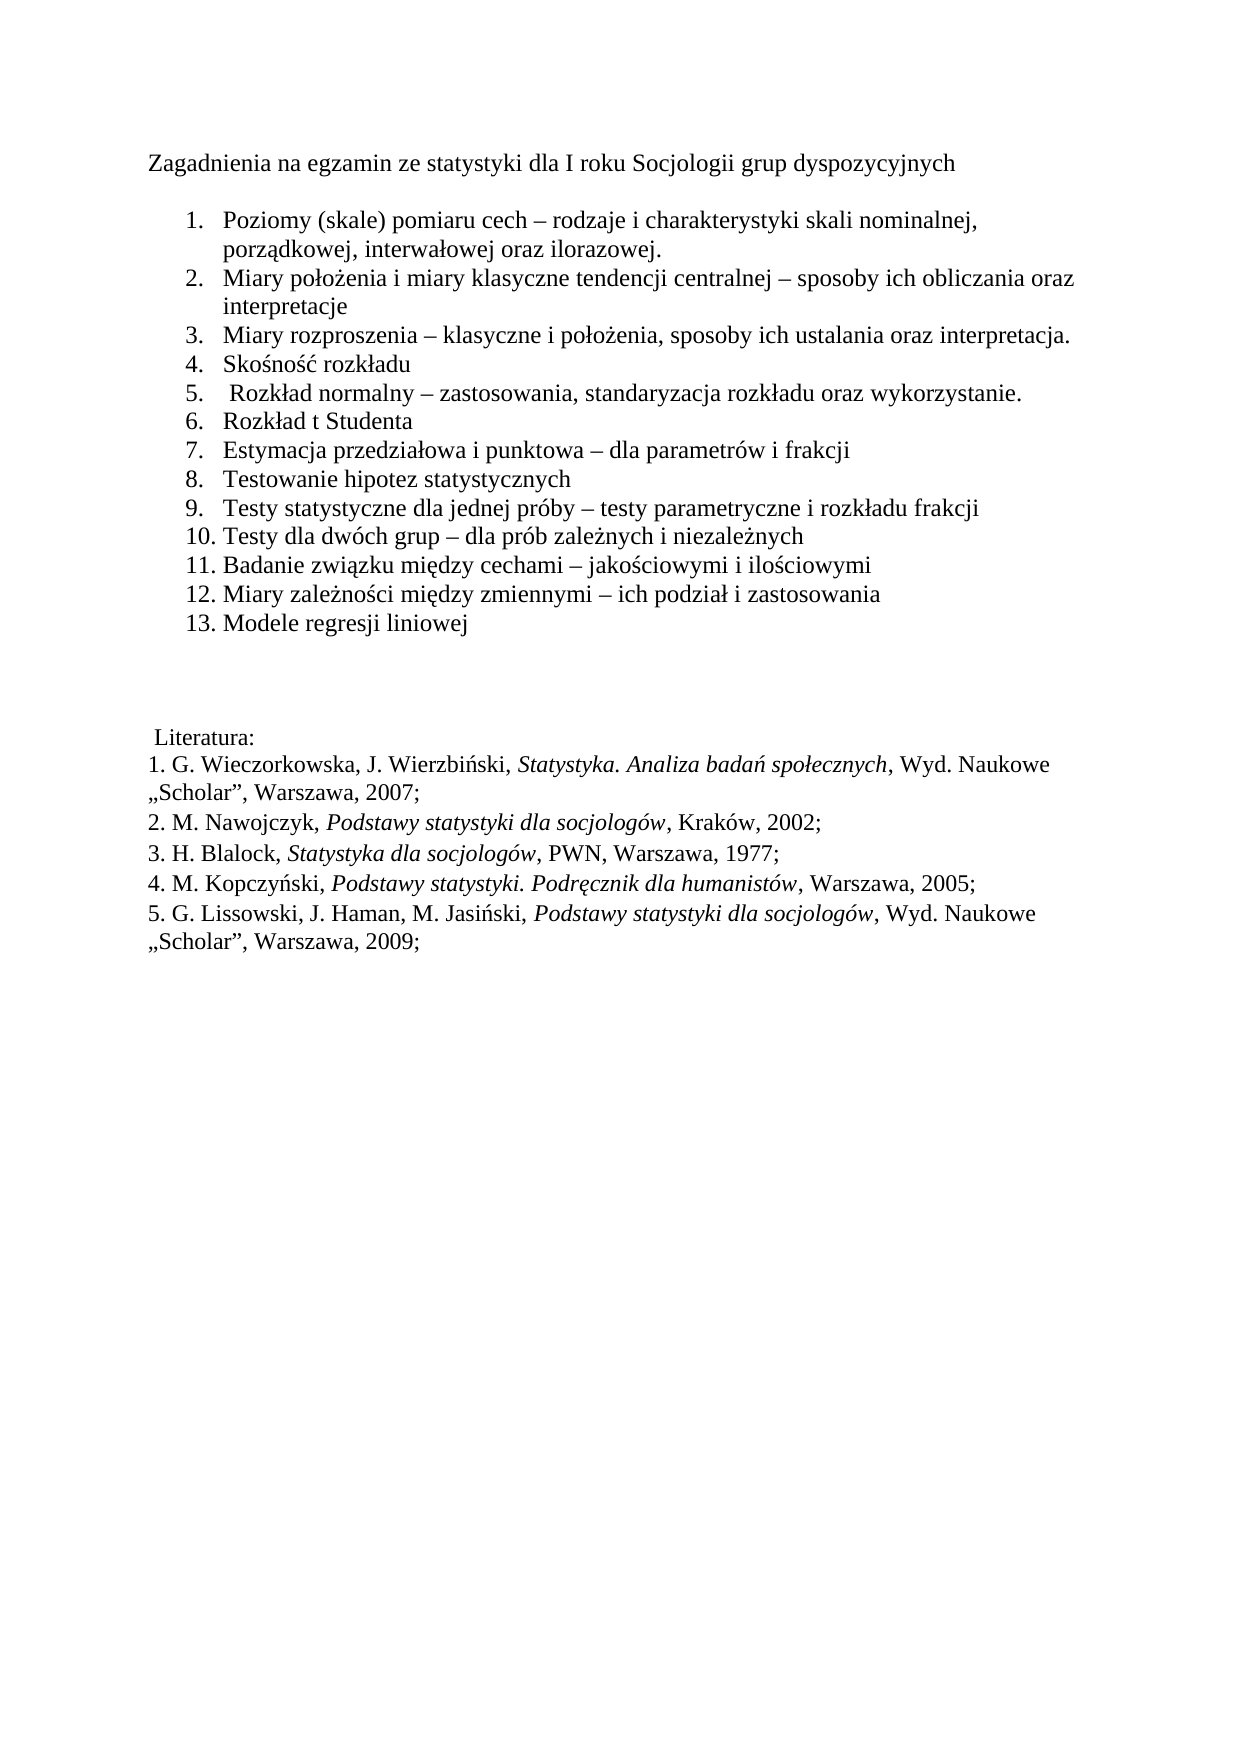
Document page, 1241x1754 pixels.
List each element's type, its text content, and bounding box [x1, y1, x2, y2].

list Poziomy (skale) pomiaru cech – rodzaje i charakterystyki skali nominalnej, porządkowej, interwałowej oraz ilorazowej. [185, 205, 1093, 263]
text 1. G. Wieczorkowska, J. Wierzbiński, Statystyka. Analiza badań społecznych, Wyd. Naukowe „Scholar”, Warszawa, 2007; [148, 750, 1093, 805]
text 4. M. Kopczyński, Podstawy statystyki. Podręcznik dla humanistów, Warszawa, 2005; [148, 869, 1093, 897]
text 3. H. Blalock, Statystyka dla socjologów, PWN, Warszawa, 1977; [148, 839, 1093, 866]
list Rozkład t Studenta [185, 406, 1093, 435]
text Zagadnienia na egzamin ze statystyki dla I roku Socjologii grup dyspozycyjnych [148, 148, 1093, 176]
list Miary położenia i miary klasyczne tendencji centralnej – sposoby ich obliczania oraz interpretacje [185, 263, 1093, 320]
list Testy dla dwóch grup – dla prób zależnych i niezależnych [185, 521, 1093, 550]
list Miary zależności między zmiennymi – ich podział i zastosowania [185, 579, 1093, 608]
list Badanie związku między cechami – jakościowymi i ilościowymi [185, 550, 1093, 579]
list Rozkład normalny – zastosowania, standaryzacja rozkładu oraz wykorzystanie. [185, 378, 1093, 406]
text 5. G. Lissowski, J. Haman, M. Jasiński, Podstawy statystyki dla socjologów, Wyd. Naukowe „Scholar”, Warszawa, 2009; [148, 899, 1093, 955]
list Miary rozproszenia – klasyczne i położenia, sposoby ich ustalania oraz interpretacja. [185, 320, 1093, 349]
list Estymacja przedziałowa i punktowa – dla parametrów i frakcji [185, 435, 1093, 464]
list Skośność rozkładu [185, 349, 1093, 378]
list Modele regresji liniowej [185, 608, 1093, 636]
text 2. M. Nawojczyk, Podstawy statystyki dla socjologów, Kraków, 2002; [148, 808, 1093, 836]
list Testowanie hipotez statystycznych [185, 464, 1093, 493]
text Literatura: [148, 723, 1093, 750]
list Testy statystyczne dla jednej próby – testy parametryczne i rozkładu frakcji [185, 493, 1093, 521]
